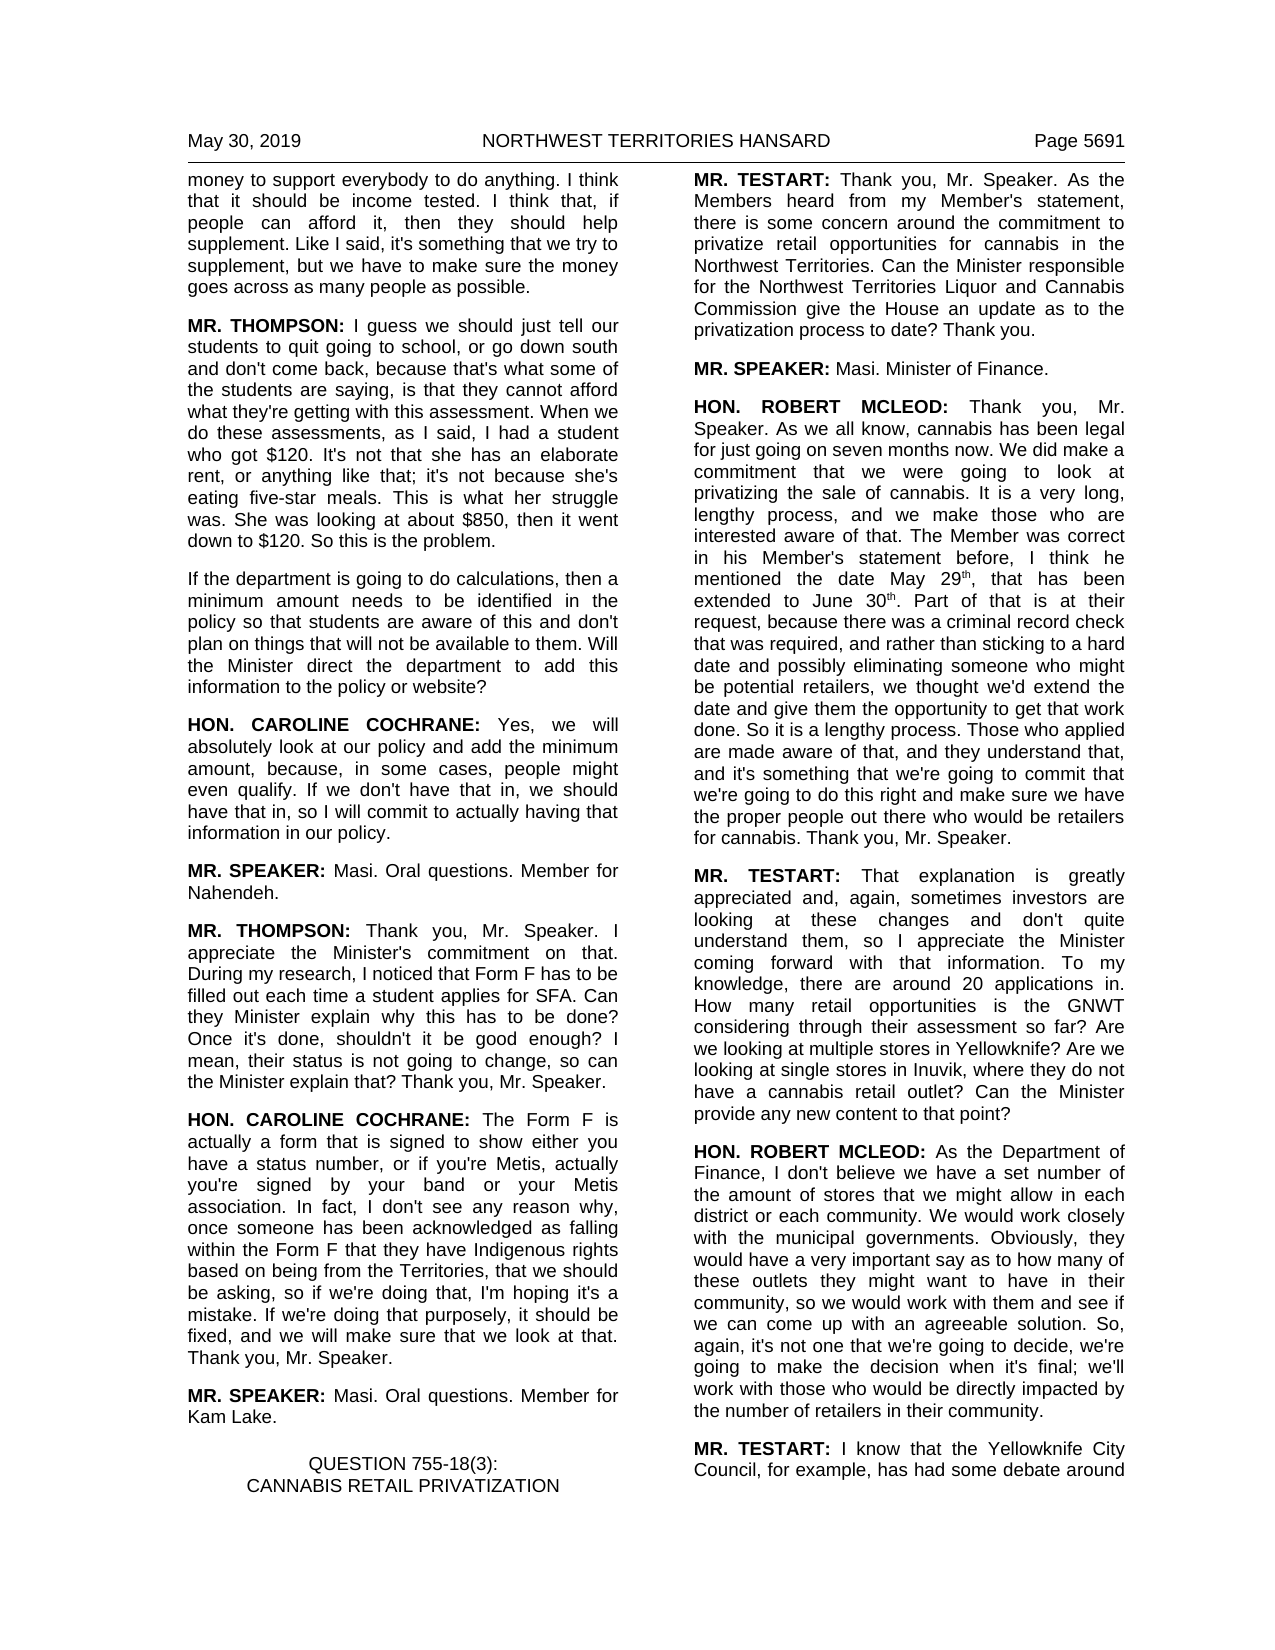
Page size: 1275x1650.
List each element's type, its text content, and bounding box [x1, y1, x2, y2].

text HON. ROBERT MCLEOD: Thank you, Mr. Speaker. As we all know, cannabis has been legal for just going on seven months now. We did make a commitment that we were going to look at privatizing the sale of cannabis. It is a very long, lengthy process, and we make those who are interested aware of that. The Member was correct in his Member's statement before, I think he mentioned the date May 29th, that has been extended to June 30th. Part of that is at their request, because there was a criminal record check that was required, and rather than sticking to a hard date and possibly eliminating someone who might be potential retailers, we thought we'd extend the date and give them the opportunity to get that work done. So it is a lengthy process. Those who applied are made aware of that, and they understand that, and it's something that we're going to commit that we're going to do this right and make sure we have the proper people out there who would be retailers for cannabis. Thank you, Mr. Speaker. [694, 396, 1125, 848]
subtitle Question 755-18(3): Cannabis Retail Privatization [187, 1453, 619, 1496]
text If the department is going to do calculations, then a minimum amount needs to be identified in the policy so that students are aware of this and don't plan on things that will not be available to them. Will the Minister direct the department to add this information to the policy or website? [187, 568, 619, 698]
text HON. CAROLINE COCHRANE: The Form F is actually a form that is signed to show either you have a status number, or if you're Metis, actually you're signed by your band or your Metis association. In fact, I don't see any reason why, once someone has been acknowledged as falling within the Form F that they have Indigenous rights based on being from the Territories, that we should be asking, so if we're doing that, I'm hoping it's a mistake. If we're doing that purposely, it should be fixed, and we will make sure that we look at that. Thank you, Mr. Speaker. [187, 1109, 619, 1368]
text MR. SPEAKER: Masi. Oral questions. Member for Nahendeh. [187, 860, 619, 903]
text HON. CAROLINE COCHRANE: Yes, we will absolutely look at our policy and add the minimum amount, because, in some cases, people might even qualify. If we don't have that in, we should have that in, so I will commit to actually having that information in our policy. [187, 714, 619, 844]
text MR. THOMPSON: I guess we should just tell our students to quit going to school, or go down south and don't come back, because that's what some of the students are saying, is that they cannot afford what they're getting with this assessment. When we do these assessments, as I said, I had a student who got $120. It's not that she has an elaborate rent, or anything like that; it's not because she's eating five-star meals. This is what her struggle was. She was looking at about $850, then it went down to $120. So this is the problem. [187, 314, 619, 552]
text MR. TESTART: Thank you, Mr. Speaker. As the Members heard from my Member's statement, there is some concern around the commitment to privatize retail opportunities for cannabis in the Northwest Territories. Can the Minister responsible for the Northwest Territories Liquor and Cannabis Commission give the House an update as to the privatization process to date? Thank you. [694, 168, 1125, 341]
text MR. THOMPSON: Thank you, Mr. Speaker. I appreciate the Minister's commitment on that. During my research, I noticed that Form F has to be filled out each time a student applies for SFA. Can they Minister explain why this has to be done? Once it's done, shouldn't it be good enough? I mean, their status is not going to change, so can the Minister explain that? Thank you, Mr. Speaker. [187, 920, 619, 1093]
text MR. SPEAKER: Masi. Minister of Finance. [694, 357, 1125, 379]
text MR. TESTART: That explanation is greatly appreciated and, again, sometimes investors are looking at these changes and don't quite understand them, so I appreciate the Minister coming forward with that information. To my knowledge, there are around 20 applications in. How many retail opportunities is the GNWT considering through their assessment so far? Are we looking at multiple stores in Yellowknife? Are we looking at single stores in Inuvik, where they do not have a cannabis retail outlet? Can the Minister provide any new content to that point? [694, 865, 1125, 1124]
text HON. ROBERT MCLEOD: As the Department of Finance, I don't believe we have a set number of the amount of stores that we might allow in each district or each community. We would work closely with the municipal governments. Obviously, they would have a very important say as to how many of these outlets they might want to have in their community, so we would work with them and see if we can come up with an agreeable solution. So, again, it's not one that we're going to decide, we're going to make the decision when it's final; we'll work with those who would be directly impacted by the number of retailers in their community. [694, 1141, 1125, 1421]
text MR. SPEAKER: Masi. Oral questions. Member for Kam Lake. [187, 1385, 619, 1428]
